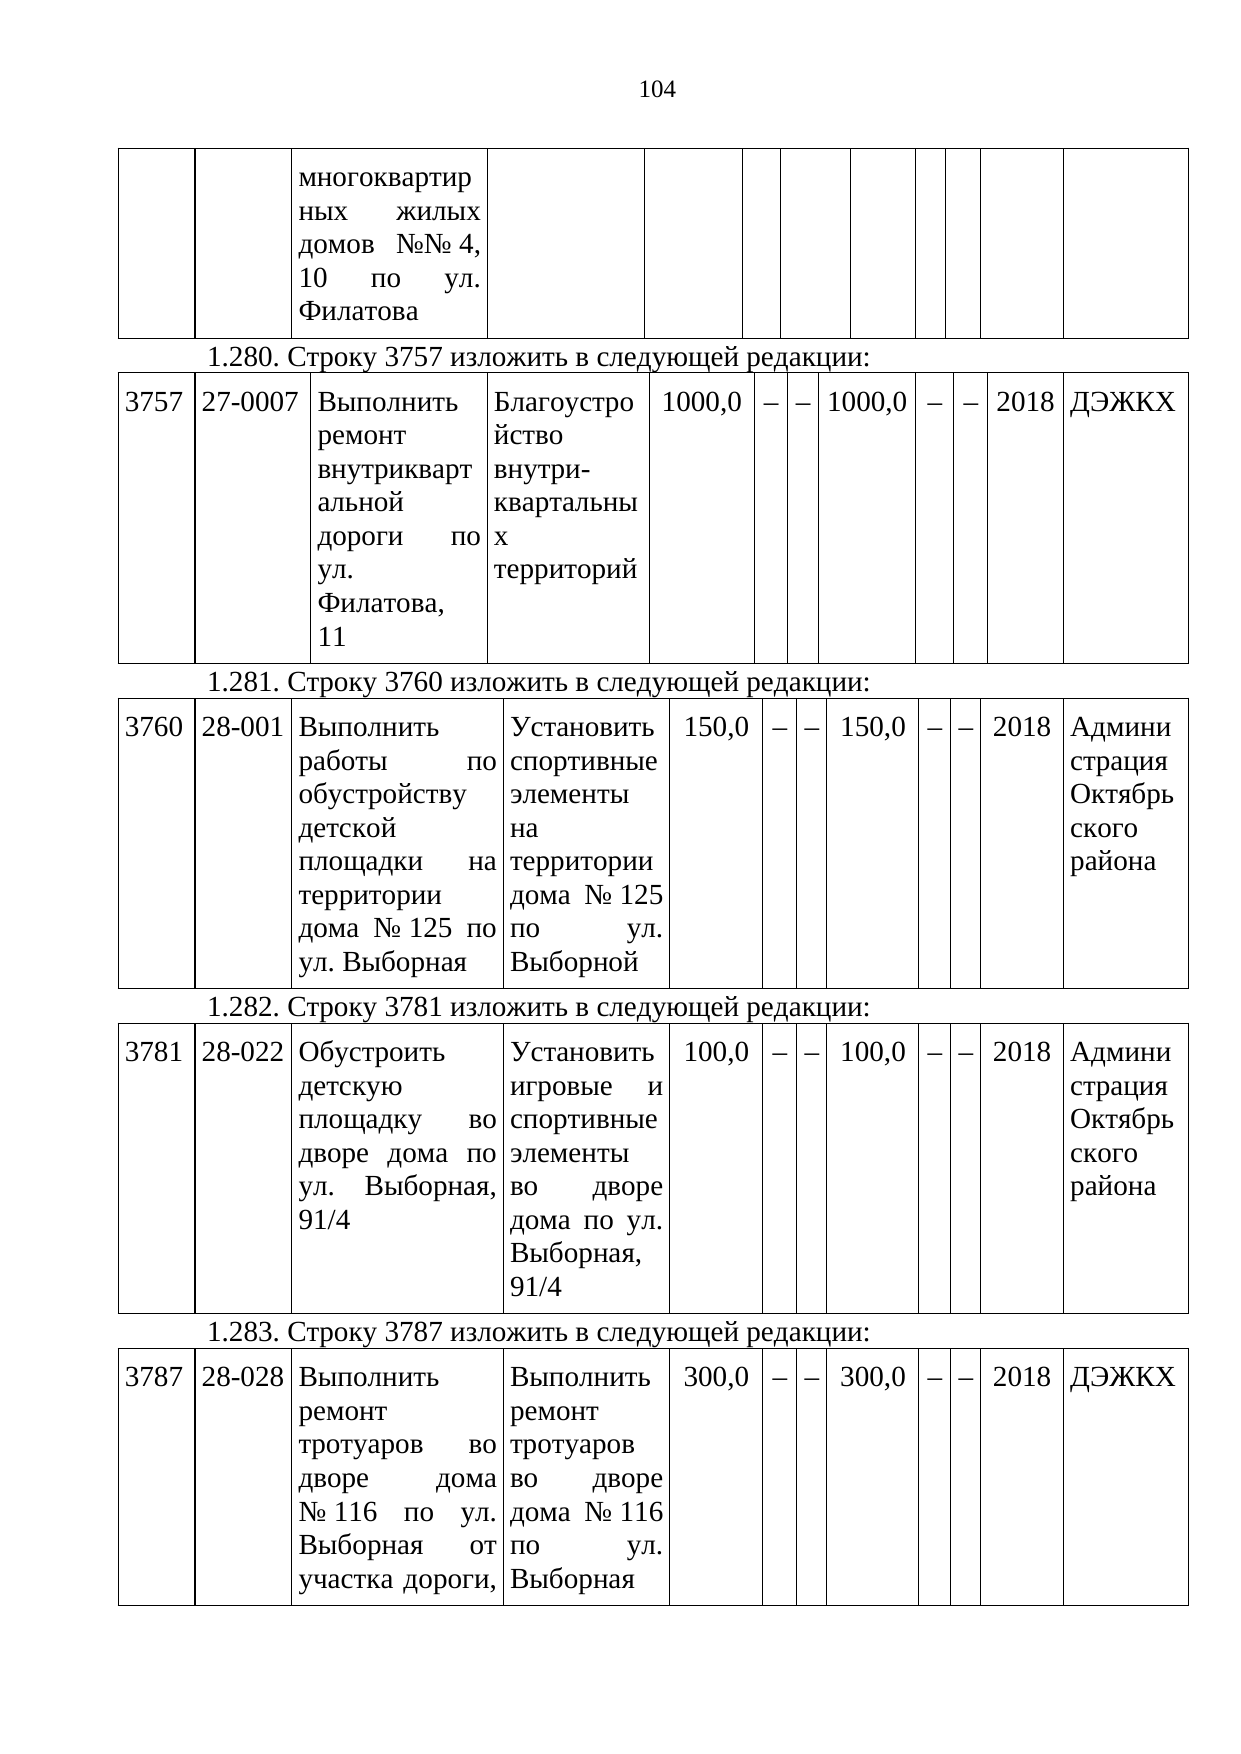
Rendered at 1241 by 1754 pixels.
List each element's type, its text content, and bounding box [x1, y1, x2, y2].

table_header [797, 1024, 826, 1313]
text 1.282. Строку 3781 изложить в следующей редакции: [133, 989, 1181, 1023]
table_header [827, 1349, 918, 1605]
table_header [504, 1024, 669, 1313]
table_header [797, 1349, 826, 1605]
text 1.283. Строку 3787 изложить в следующей редакции: [133, 1314, 1181, 1348]
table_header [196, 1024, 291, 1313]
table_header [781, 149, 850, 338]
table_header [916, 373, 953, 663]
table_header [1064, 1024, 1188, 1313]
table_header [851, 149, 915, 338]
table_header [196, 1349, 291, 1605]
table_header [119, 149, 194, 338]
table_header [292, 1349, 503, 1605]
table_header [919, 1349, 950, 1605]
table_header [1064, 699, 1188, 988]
text 1.280. Строку 3757 изложить в следующей редакции: [133, 339, 1181, 372]
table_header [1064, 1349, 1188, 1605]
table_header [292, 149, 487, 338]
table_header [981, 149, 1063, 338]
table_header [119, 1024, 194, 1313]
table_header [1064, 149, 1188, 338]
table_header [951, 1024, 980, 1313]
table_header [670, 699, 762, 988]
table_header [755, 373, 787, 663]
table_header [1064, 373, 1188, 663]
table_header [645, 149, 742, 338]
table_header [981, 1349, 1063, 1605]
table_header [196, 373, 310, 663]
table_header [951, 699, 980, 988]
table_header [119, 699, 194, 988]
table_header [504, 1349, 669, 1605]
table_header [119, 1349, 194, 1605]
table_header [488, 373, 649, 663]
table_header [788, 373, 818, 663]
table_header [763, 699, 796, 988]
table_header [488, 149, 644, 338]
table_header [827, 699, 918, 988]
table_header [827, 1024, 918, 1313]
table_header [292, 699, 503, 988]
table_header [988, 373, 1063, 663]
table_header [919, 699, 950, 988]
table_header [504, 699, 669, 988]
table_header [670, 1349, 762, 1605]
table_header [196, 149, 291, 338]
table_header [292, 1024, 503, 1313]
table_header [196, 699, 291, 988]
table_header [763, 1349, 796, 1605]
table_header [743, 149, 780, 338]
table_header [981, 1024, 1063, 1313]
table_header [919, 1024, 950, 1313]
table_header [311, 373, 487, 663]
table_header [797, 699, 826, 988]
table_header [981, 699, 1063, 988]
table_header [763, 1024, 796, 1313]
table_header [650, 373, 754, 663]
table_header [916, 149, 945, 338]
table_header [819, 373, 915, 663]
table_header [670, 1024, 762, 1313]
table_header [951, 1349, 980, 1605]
text 1.281. Строку 3760 изложить в следующей редакции: [133, 664, 1181, 697]
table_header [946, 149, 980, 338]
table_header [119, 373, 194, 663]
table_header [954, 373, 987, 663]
